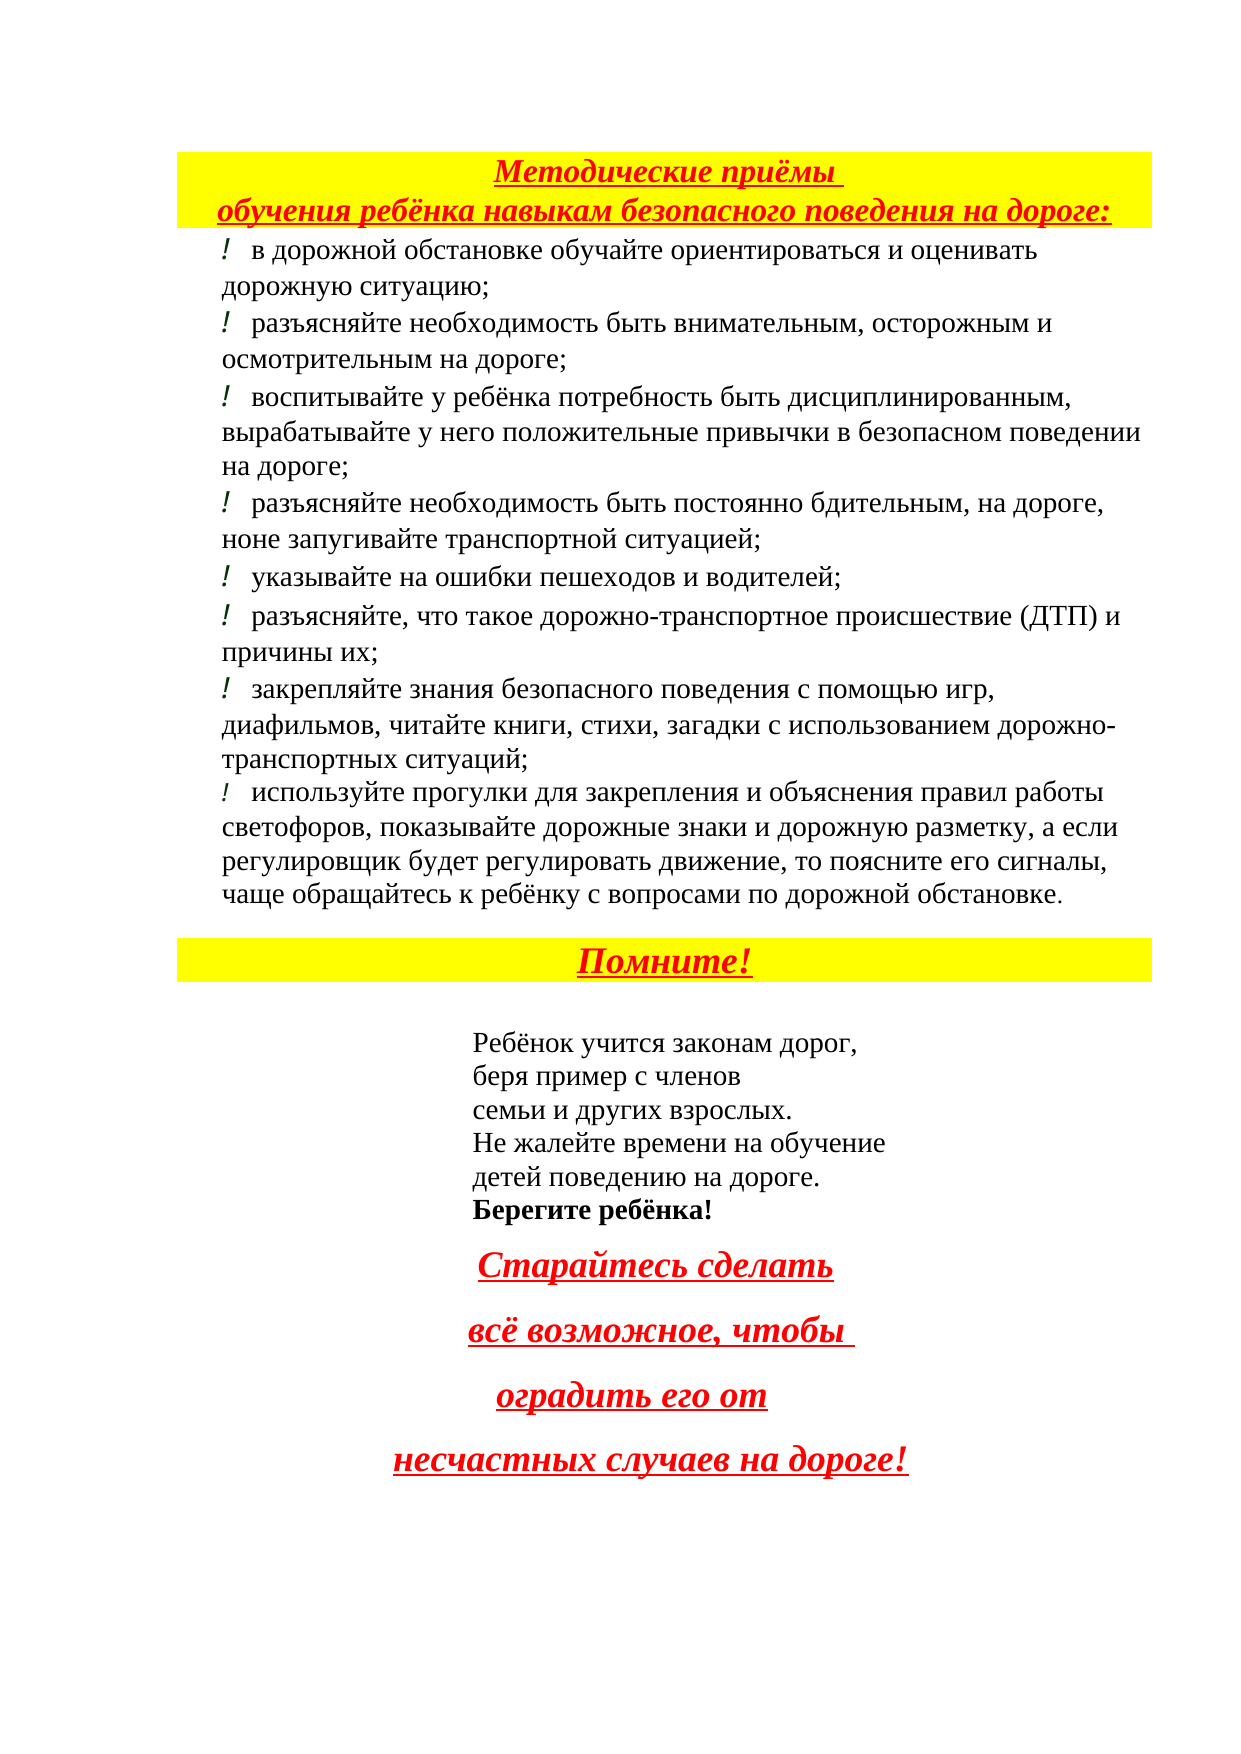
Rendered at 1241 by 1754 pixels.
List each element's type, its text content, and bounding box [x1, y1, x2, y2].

list в дорожной обстановке обучайте ориентироваться и оценивать дорожную ситуацию; [222, 228, 1152, 302]
text Ребёнок учится законам дорог, [177, 1025, 1152, 1058]
list указывайте на ошибки пешеходов и водителей; [222, 555, 1152, 594]
list воспитывайте у ребёнка потребность быть дисциплинированным, вырабатывайте у него положительные привычки в безопасном поведении на дороге; [222, 375, 1152, 482]
text несчастных случаев на дороге! [177, 1437, 1152, 1480]
list закрепляйте знания безопасного поведения с помощью игр, диафильмов, читайте книги, стихи, загадки с использованием дорожно-транспортных ситуаций; [222, 668, 1152, 774]
text обучения ребёнка навыкам безопасного поведения на дороге: [177, 190, 1152, 228]
text беря пример с членов [177, 1058, 1152, 1092]
text оградить его от [177, 1372, 1152, 1415]
text детей поведению на дороге. [177, 1159, 1152, 1192]
text семьи и других взрослых. [177, 1092, 1152, 1125]
text Берегите ребёнка! [177, 1192, 1152, 1226]
list разъясняйте необходимость быть постоянно бдительным, на дороге, ноне запугивайте транспортной ситуацией; [222, 482, 1152, 555]
text Помните! [177, 938, 1152, 982]
list разъясняйте необходимость быть внимательным, осторожным и осмотрительным на дороге; [222, 302, 1152, 375]
list разъясняйте, что такое дорожно-транспортное происшествие (ДТП) и причины их; [222, 594, 1152, 668]
text Не жалейте времени на обучение [177, 1125, 1152, 1159]
text всё возможное, чтобы [177, 1307, 1152, 1351]
text Методические приёмы [177, 152, 1152, 190]
text Старайтесь сделать [177, 1243, 1152, 1286]
list используйте прогулки для закрепления и объяснения правил работы светофоров, показывайте дорожные знаки и дорожную разметку, а если регулировщик будет регулировать движение, то поясните его сигналы, чаще обращайтесь к ребёнку с вопросами по дорожной обстановке. [222, 774, 1152, 910]
